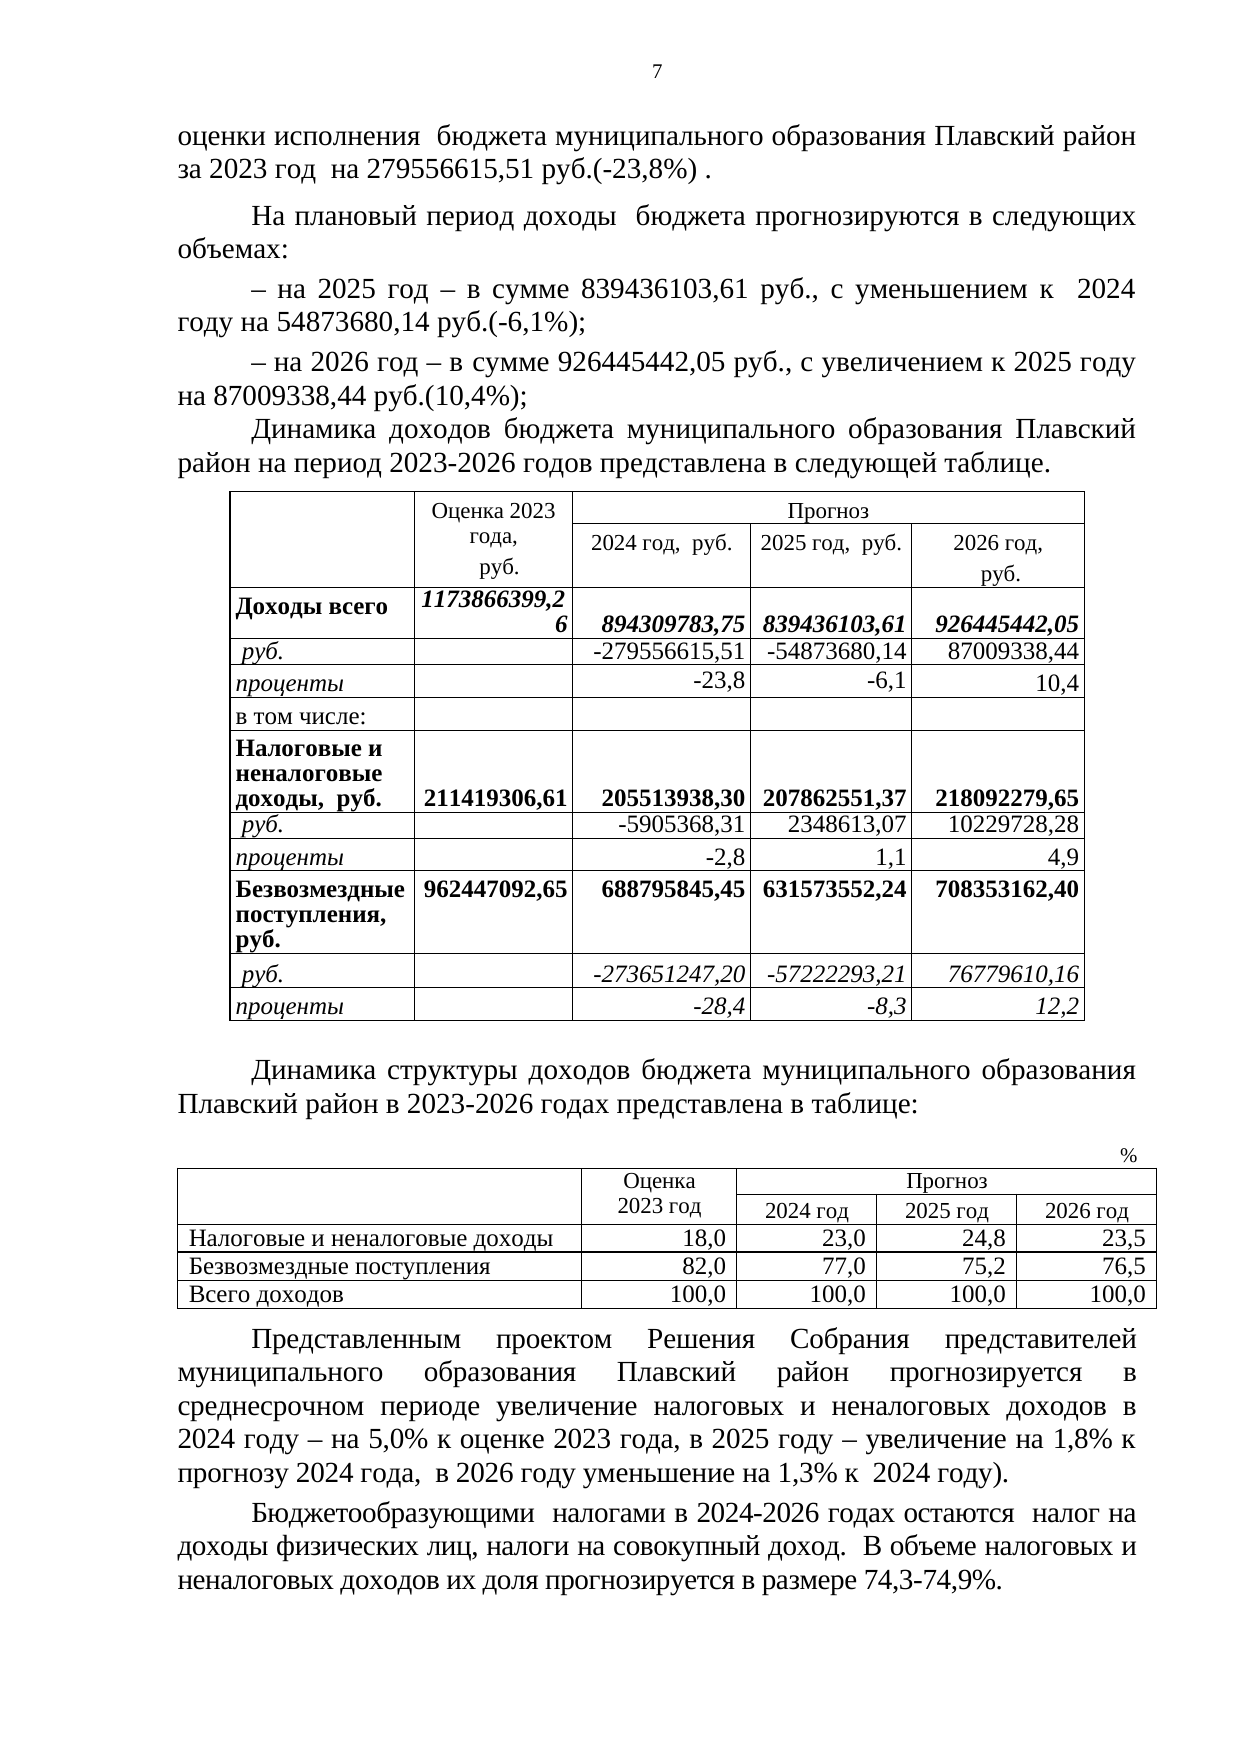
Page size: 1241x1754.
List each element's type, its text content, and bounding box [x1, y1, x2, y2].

table_cell 87009338,44 [912, 639, 1084, 664]
table_cell 688795845,45 [573, 871, 750, 952]
table_cell 24,8 [877, 1225, 1016, 1251]
table_cell [573, 698, 750, 729]
table_cell 2348613,07 [751, 813, 911, 838]
table_cell [415, 988, 572, 1019]
table_cell проценты [231, 665, 414, 697]
table_cell проценты [231, 839, 414, 870]
table_cell 2024 год [737, 1195, 876, 1224]
table_cell 10229728,28 [912, 813, 1084, 838]
table_header Оценка 2023 год [582, 1169, 736, 1224]
text – на 2026 год – в сумме 926445442,05 руб., с увеличением к 2025 году на 87009338,44 руб.(10,4%); [177, 344, 1137, 411]
table_cell 75,2 [877, 1253, 1016, 1280]
table_cell руб. [231, 813, 414, 838]
table_cell 1173866399,26 [415, 588, 572, 638]
table_cell [912, 698, 1084, 729]
table_cell 82,0 [582, 1253, 736, 1280]
text Представленным проектом Решения Собрания представителей муниципального образования Плавский район прогнозируется в среднесрочном периоде увеличение налоговых и неналоговых доходов в 2024 году – на 5,0% к оценке 2023 года, в 2025 году – увеличение на 1,8% к прогнозу 2024 года, в 2026 году уменьшение на 1,3% к 2024 году). [177, 1321, 1137, 1489]
table_cell Всего доходов [178, 1281, 581, 1307]
table_cell в том числе: [231, 698, 414, 729]
table_cell 708353162,40 [912, 871, 1084, 952]
table_cell [415, 665, 572, 697]
table_cell 631573552,24 [751, 871, 911, 952]
table_cell -2,8 [573, 839, 750, 870]
text % [177, 1143, 1137, 1167]
table_cell 76,5 [1017, 1253, 1156, 1280]
table_cell -273651247,20 [573, 954, 750, 987]
table_cell 839436103,61 [751, 588, 911, 638]
text Динамика доходов бюджета муниципального образования Плавский район на период 2023-2026 годов представлена в следующей таблице. [177, 411, 1137, 478]
table_header Прогноз [573, 492, 1084, 523]
table_cell 207862551,37 [751, 731, 911, 812]
text На плановый период доходы бюджета прогнозируются в следующих объемах: [177, 198, 1137, 265]
table_cell 205513938,30 [573, 731, 750, 812]
table_cell 894309783,75 [573, 588, 750, 638]
text Динамика структуры доходов бюджета муниципального образования Плавский район в 2023-2026 годах представлена в таблице: [177, 1052, 1137, 1119]
table_header [178, 1169, 581, 1224]
table_cell 218092279,65 [912, 731, 1084, 812]
table_cell 2025 год [877, 1195, 1016, 1224]
table_cell -54873680,14 [751, 639, 911, 664]
table_cell [415, 839, 572, 870]
table_cell Налоговые и неналоговые доходы, руб. [231, 731, 414, 812]
table_cell 2026 год [1017, 1195, 1156, 1224]
table_cell 23,5 [1017, 1225, 1156, 1251]
table_cell 76779610,16 [912, 954, 1084, 987]
table_cell 18,0 [582, 1225, 736, 1251]
table_cell 962447092,65 [415, 871, 572, 952]
table_cell 100,0 [582, 1281, 736, 1307]
table_cell 10,4 [912, 665, 1084, 697]
table_cell 2025 год, руб. [751, 524, 911, 587]
table_cell [415, 639, 572, 664]
table_cell -8,3 [751, 988, 911, 1019]
table_cell [415, 954, 572, 987]
table_cell -23,8 [573, 665, 750, 697]
table_cell 1,1 [751, 839, 911, 870]
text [177, 118, 1137, 185]
table_cell 77,0 [737, 1253, 876, 1280]
table_cell [415, 698, 572, 729]
table_cell Безвозмездные поступления, руб. [231, 871, 414, 952]
table_cell -6,1 [751, 665, 911, 697]
table_cell 2026 год, руб. [912, 524, 1084, 587]
table_header [231, 492, 414, 587]
table_cell руб. [231, 954, 414, 987]
table_cell 100,0 [1017, 1281, 1156, 1307]
table_cell -28,4 [573, 988, 750, 1019]
table_cell проценты [231, 988, 414, 1019]
table_header Оценка 2023 года, руб. [415, 492, 572, 587]
table_cell [415, 813, 572, 838]
table_cell 2024 год, руб. [573, 524, 750, 587]
table_cell -57222293,21 [751, 954, 911, 987]
text Бюджетообразующими налогами в 2024-2026 годах остаются налог на доходы физических лиц, налоги на совокупный доход. В объеме налоговых и неналоговых доходов их доля прогнозируется в размере 74,3-74,9%. [177, 1495, 1137, 1596]
table_cell -5905368,31 [573, 813, 750, 838]
table_cell [751, 698, 911, 729]
table_cell 100,0 [877, 1281, 1016, 1307]
table_cell Безвозмездные поступления [178, 1253, 581, 1280]
table_cell 926445442,05 [912, 588, 1084, 638]
table_cell 211419306,61 [415, 731, 572, 812]
table_cell руб. [231, 639, 414, 664]
table_cell 23,0 [737, 1225, 876, 1251]
table_header Прогноз [737, 1169, 1156, 1193]
table_cell -279556615,51 [573, 639, 750, 664]
table_cell 4,9 [912, 839, 1084, 870]
table_cell Доходы всего [231, 588, 414, 638]
table_cell 12,2 [912, 988, 1084, 1019]
text – на 2025 год – в сумме 839436103,61 руб., с уменьшением к 2024 году на 54873680,14 руб.(-6,1%); [177, 271, 1137, 338]
table_cell Налоговые и неналоговые доходы [178, 1225, 581, 1251]
table_cell 100,0 [737, 1281, 876, 1307]
